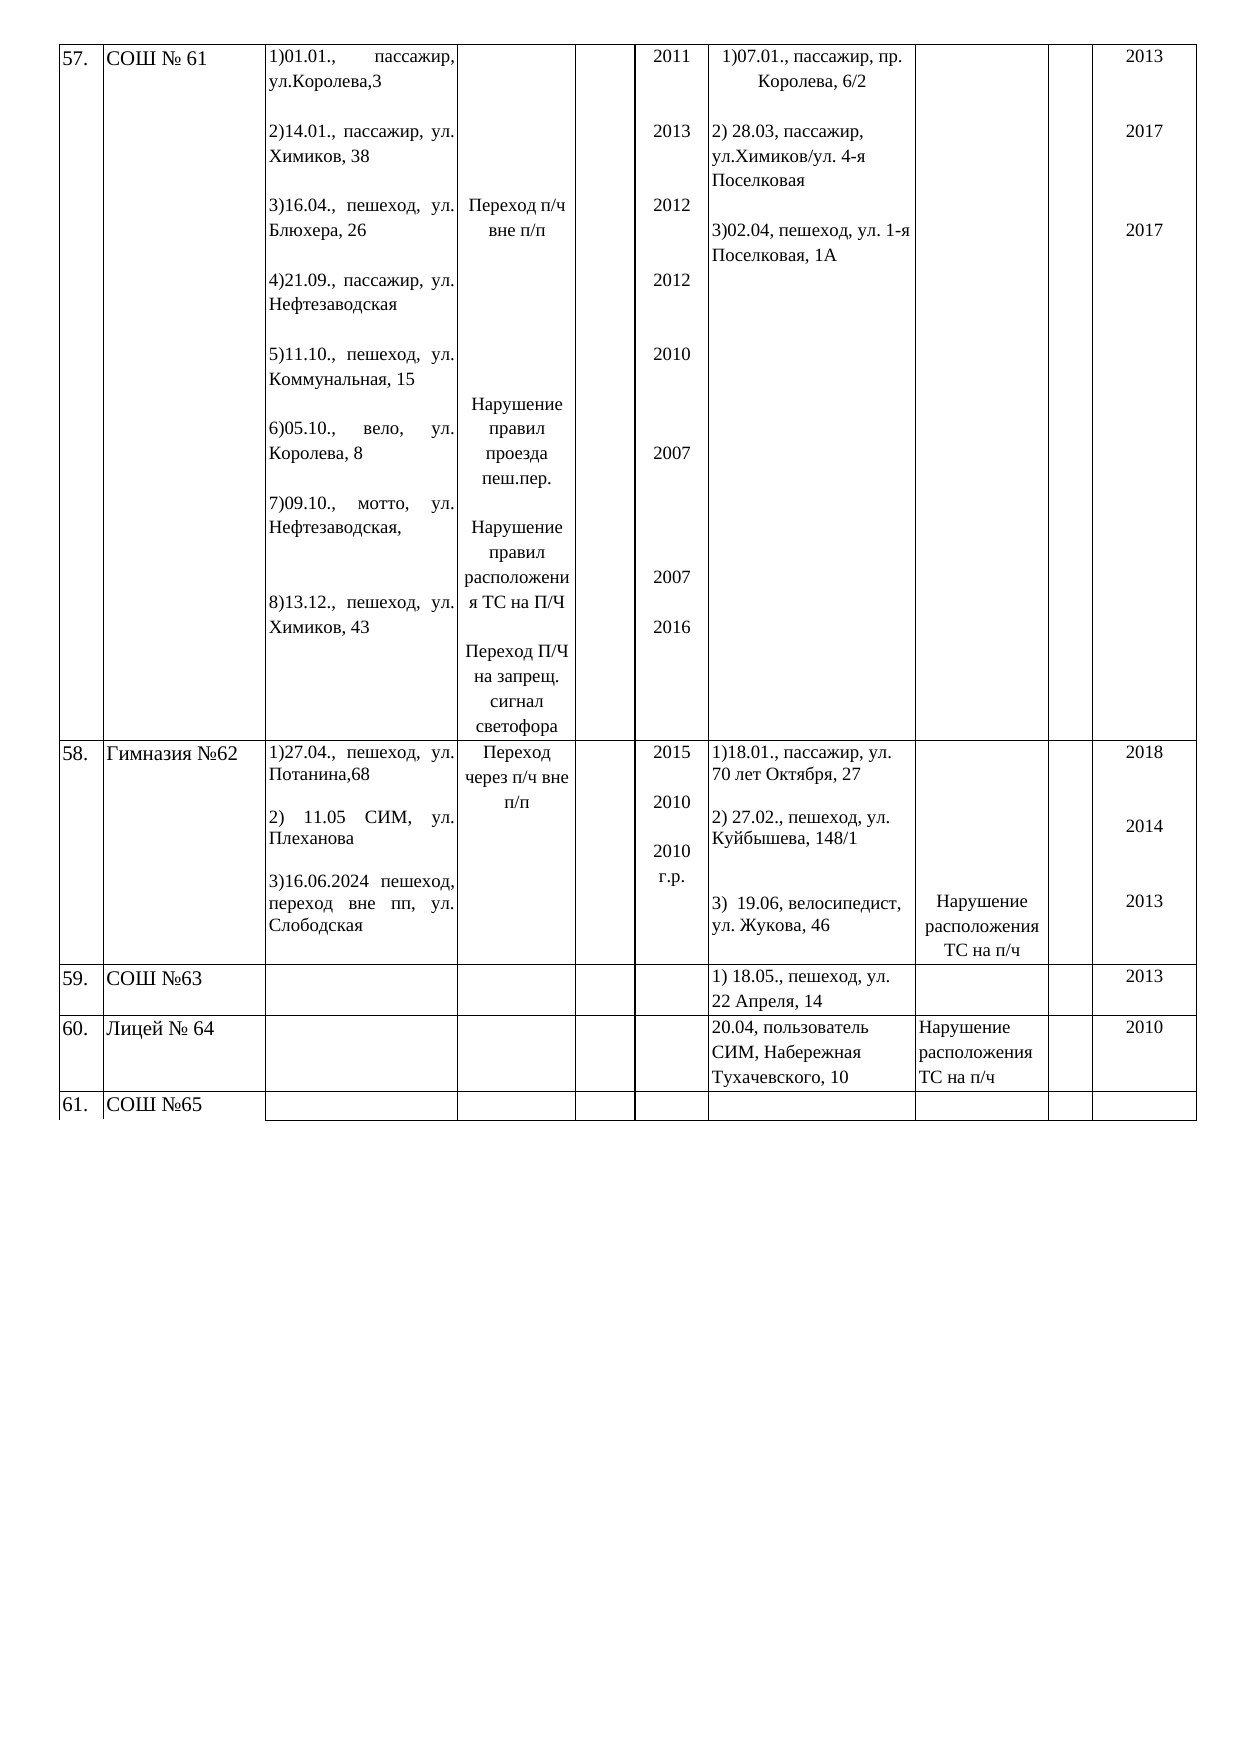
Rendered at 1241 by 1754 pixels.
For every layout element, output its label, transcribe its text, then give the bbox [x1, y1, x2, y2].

table_cell [576, 1016, 634, 1091]
table_cell [1049, 965, 1092, 1015]
table_cell 2011 2013 2012 2012 2010 2007 2007 2016 [636, 45, 708, 740]
table_cell [60, 1016, 103, 1091]
table_cell Переход через п/ч вне п/п [458, 741, 575, 964]
table_cell 1)27.04., пешеход, ул. Потанина,68 2) 11.05 СИМ, ул. Плеханова 3)16.06.2024 пешеход, переход вне пп, ул. Слободская [266, 741, 457, 964]
table_cell 1)07.01., пассажир, пр. Королева, 6/2 2) 28.03, пассажир, ул.Химиков/ул. 4-я Поселковая 3)02.04, пешеход, ул. 1-я Поселковая, 1А [709, 45, 915, 740]
table_cell [916, 965, 1048, 1015]
table_cell [60, 45, 103, 740]
table_cell 2018 2014 2013 [1093, 741, 1196, 964]
table_cell Гимназия №62 [104, 741, 265, 964]
table_cell [60, 1092, 103, 1120]
table_cell 20.04, пользователь СИМ, Набережная Тухачевского, 10 [709, 1016, 915, 1091]
table_cell [576, 965, 634, 1015]
table_cell [60, 741, 103, 964]
table_cell 1) 18.05., пешеход, ул. 22 Апреля, 14 [709, 965, 915, 1015]
table_cell [1093, 1092, 1196, 1120]
table_cell [916, 45, 1048, 740]
table_cell СОШ №65 [103, 1092, 265, 1120]
table_cell СОШ №63 [104, 965, 265, 1015]
table_cell 2013 2017 2017 [1093, 45, 1196, 740]
table_cell [266, 1016, 457, 1091]
table_cell [458, 965, 575, 1015]
table_cell [60, 965, 103, 1015]
table_cell [1049, 45, 1092, 740]
table_cell [1049, 1016, 1092, 1091]
table_cell [916, 1092, 1048, 1120]
table_cell [636, 965, 708, 1015]
table_cell [576, 1092, 634, 1120]
table_cell [1049, 1092, 1092, 1120]
table_cell Нарушение расположения ТС на п/ч [916, 1016, 1048, 1091]
table_cell 2010 [1093, 1016, 1196, 1091]
table_cell [1049, 741, 1092, 964]
table_cell [458, 1092, 575, 1120]
table_cell [458, 1016, 575, 1091]
table_cell 1)01.01., пассажир, ул.Королева,3 2)14.01., пассажир, ул. Химиков, 38 3)16.04., пешеход, ул. Блюхера, 26 4)21.09., пассажир, ул. Нефтезаводская 5)11.10., пешеход, ул. Коммунальная, 15 6)05.10., вело, ул. Королева, 8 7)09.10., мотто, ул. Нефтезаводская, 8)13.12., пешеход, ул. Химиков, 43 [266, 45, 457, 740]
table_cell [266, 965, 457, 1015]
table_cell [636, 1016, 708, 1091]
table_cell 2013 [1093, 965, 1196, 1015]
table_cell Переход п/ч вне п/п Нарушение правил проезда пеш.пер. Нарушение правил расположения ТС на П/Ч Переход П/Ч на запрещ. сигнал светофора [458, 45, 575, 740]
table_cell [576, 741, 634, 964]
table_cell [266, 1092, 457, 1120]
table_cell СОШ № 61 [104, 45, 265, 740]
table_cell Нарушение расположения ТС на п/ч [916, 741, 1048, 964]
table_cell 1)18.01., пассажир, ул. 70 лет Октября, 27 2) 27.02., пешеход, ул. Куйбышева, 148/1 3) 19.06, велосипедист, ул. Жукова, 46 [709, 741, 915, 964]
table_cell [636, 1092, 708, 1120]
table_cell 2015 2010 2010 г.р. [636, 741, 708, 964]
table_cell [709, 1092, 915, 1120]
table_cell Лицей № 64 [104, 1016, 265, 1091]
table_cell [576, 45, 634, 740]
